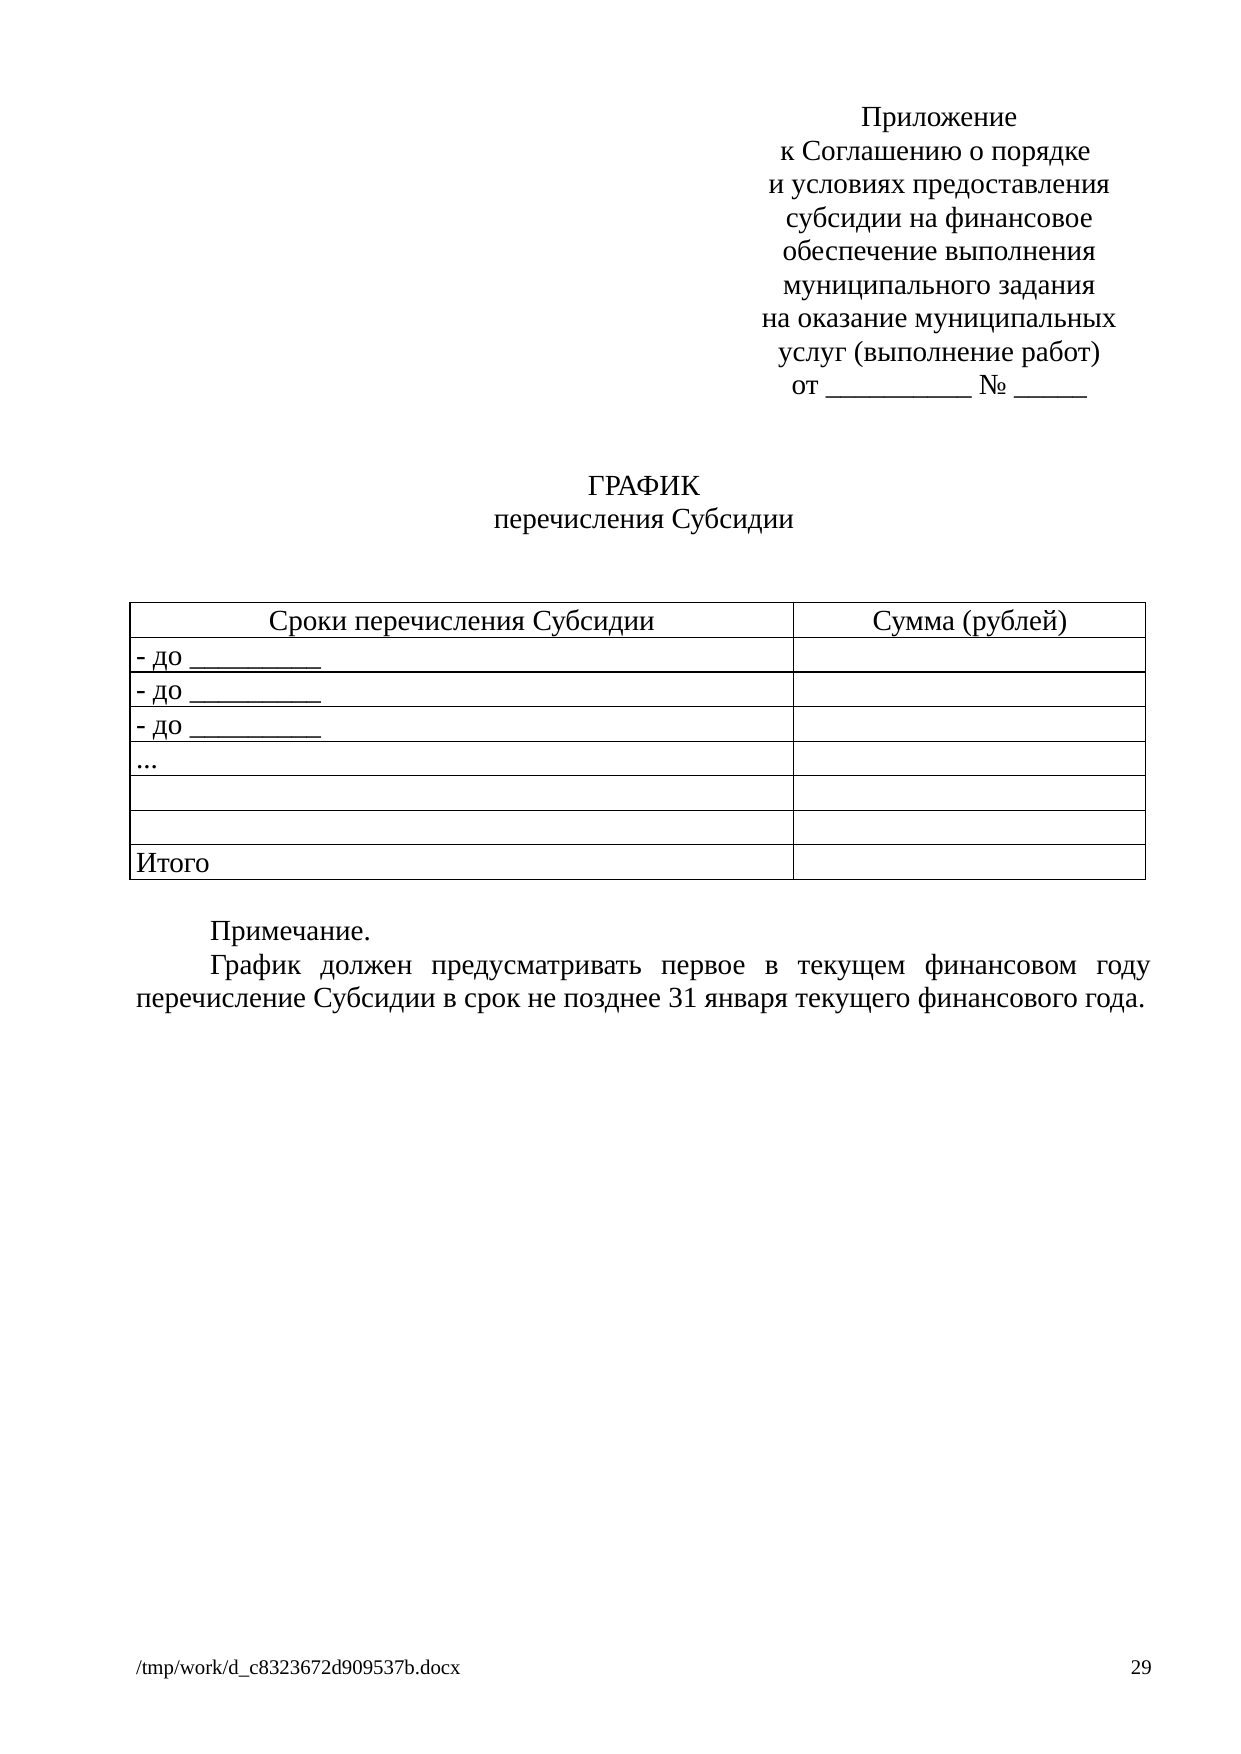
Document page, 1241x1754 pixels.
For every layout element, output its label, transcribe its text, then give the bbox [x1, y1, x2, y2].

table_cell [131, 776, 793, 810]
text Приложение [726, 99, 1152, 133]
text перечисления Субсидии [136, 502, 1152, 535]
table_cell [794, 811, 1145, 844]
table_cell - до _________ [131, 707, 793, 741]
table_cell [794, 742, 1145, 775]
table_cell - до _________ [131, 638, 793, 671]
table_cell [794, 845, 1145, 879]
text ГРАФИК [136, 468, 1152, 502]
table_cell [794, 638, 1145, 671]
table_cell [794, 673, 1145, 706]
text График должен предусматривать первое в текущем финансовом году перечисление Субсидии в срок не позднее 31 января текущего финансового года. [136, 947, 1152, 1014]
table_header Сроки перечисления Субсидии [131, 603, 793, 637]
table_cell - до _________ [131, 673, 793, 706]
table_cell ... [131, 742, 793, 775]
table_cell [794, 776, 1145, 810]
text от __________ № _____ [726, 367, 1152, 401]
table_cell [131, 811, 793, 844]
text к Соглашению о порядке и условиях предоставления субсидии на финансовое обеспечение выполнения муниципального задания на оказание муниципальных услуг (выполнение работ) [726, 133, 1152, 367]
table_cell Итого [131, 845, 793, 879]
table_header Сумма (рублей) [794, 603, 1145, 637]
text Примечание. [136, 913, 1152, 947]
table_cell [794, 707, 1145, 741]
